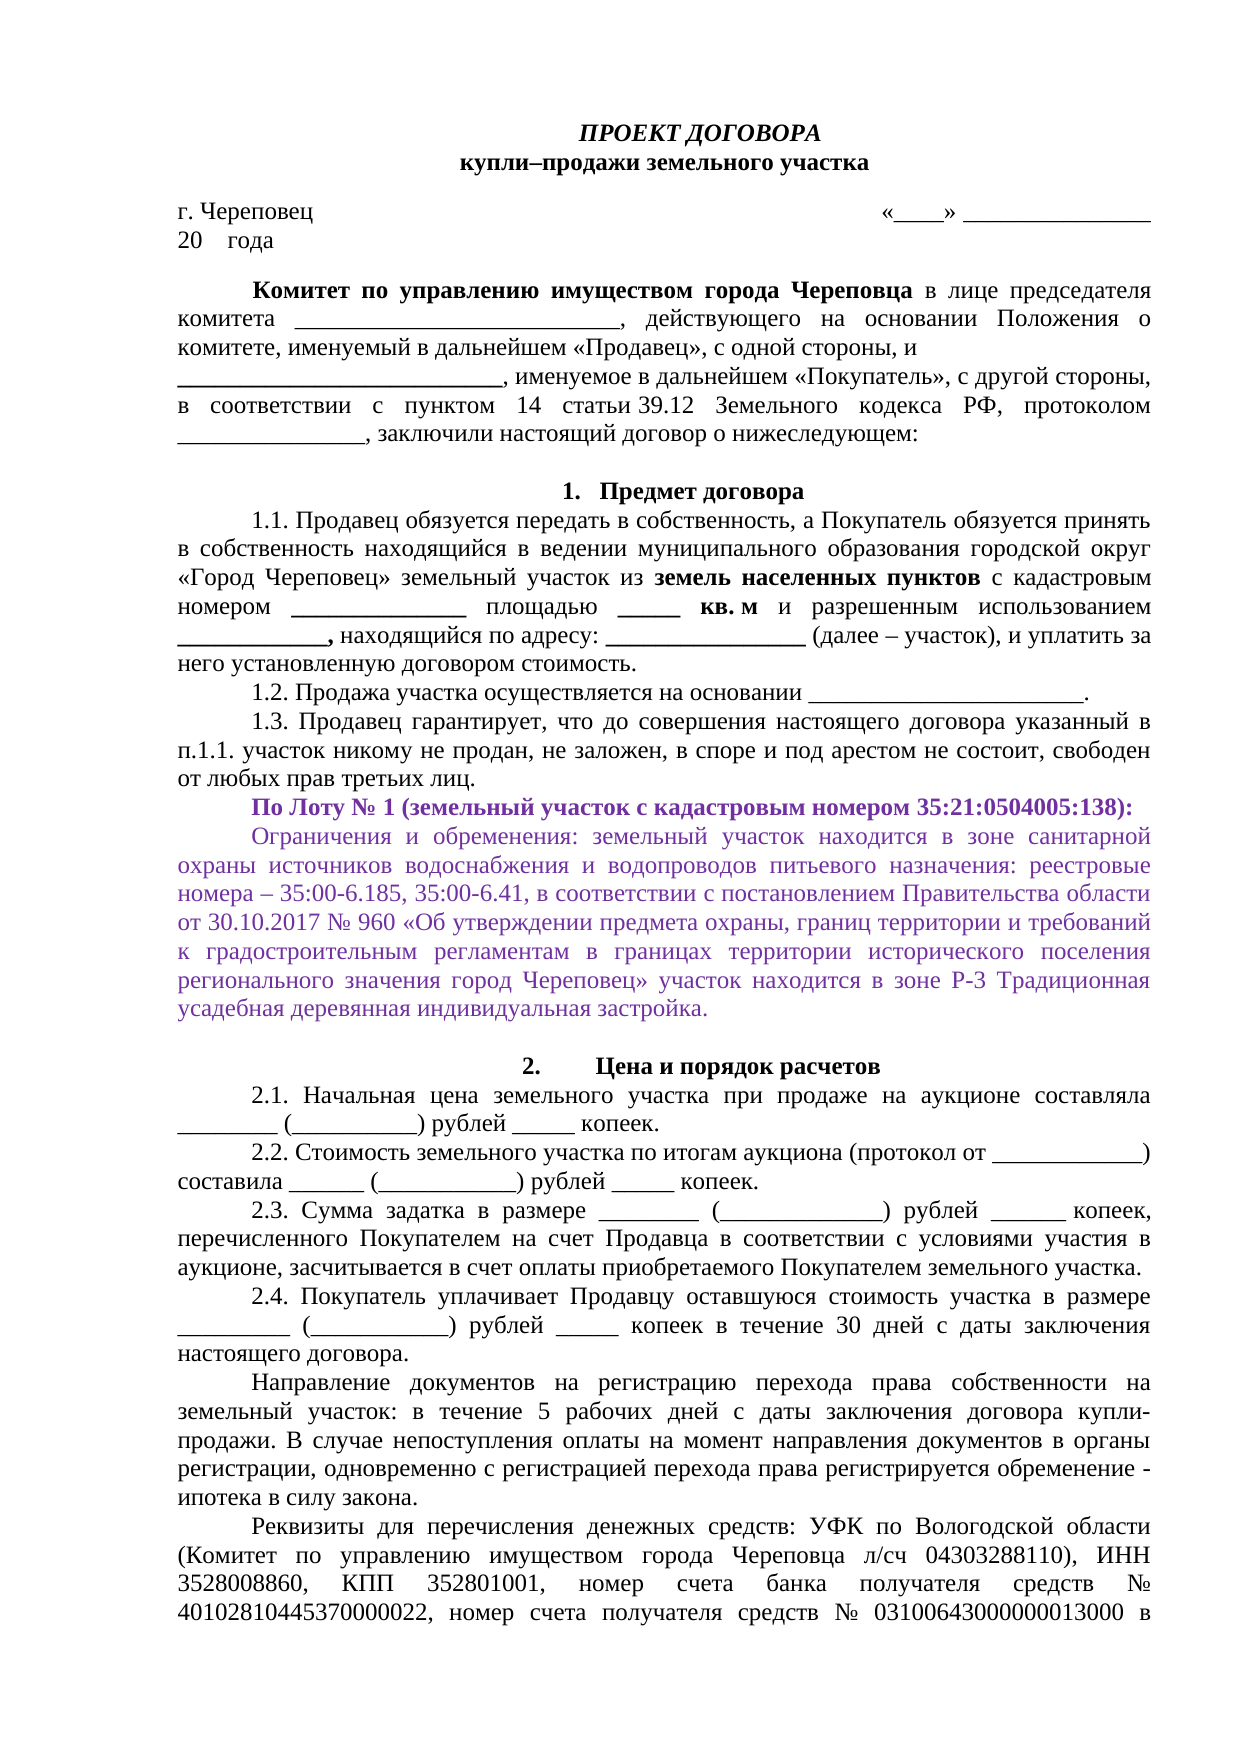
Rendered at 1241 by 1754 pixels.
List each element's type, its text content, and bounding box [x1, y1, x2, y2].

list Предмет договора [215, 476, 1152, 505]
title ПРОЕКТ ДОГОВОРА [177, 118, 1152, 147]
text 1.1. Продавец обязуется передать в собственность, а Покупатель обязуется принять в собственность находящийся в ведении муниципального образования городской округ «Город Череповец» земельный участок из земель населенных пунктов с кадастровым номером ______________ площадью _____ кв. м и разрешенным использованием ____________, находящийся по адресу: ________________ (далее – участок), и уплатить за него установленную договором стоимость. [177, 505, 1152, 677]
text Комитет по управлению имуществом города Череповца в лице председателя комитета __________________________, действующего на основании Положения о комитете, именуемый в дальнейшем «Продавец», с одной стороны, и [177, 275, 1152, 361]
text г. Череповец «____» _______________ 20 года [177, 196, 1152, 254]
text Ограничения и обременения: земельный участок находится в зоне санитарной охраны источников водоснабжения и водопроводов питьевого назначения: реестровые номера – 35:00-6.185, 35:00-6.41, в соответствии с постановлением Правительства области от 30.10.2017 № 960 «Об утверждении предмета охраны, границ территории и требований к градостроительным регламентам в границах территории исторического поселения регионального значения город Череповец» участок находится в зоне Р-3 Традиционная усадебная деревянная индивидуальная застройка. [177, 821, 1152, 1022]
text купли–продажи земельного участка [177, 147, 1152, 176]
text 2.1. Начальная цена земельного участка при продаже на аукционе составляла ________ (__________) рублей _____ копеек. [177, 1080, 1152, 1137]
text 1.2. Продажа участка осуществляется на основании ______________________. [177, 677, 1152, 706]
text Направление документов на регистрацию перехода права собственности на земельный участок: в течение 5 рабочих дней с даты заключения договора купли-продажи. В случае непоступления оплаты на момент направления документов в органы регистрации, одновременно с регистрацией перехода права регистрируется обременение - ипотека в силу закона. [177, 1367, 1152, 1511]
list Цена и порядок расчетов [177, 1051, 1152, 1080]
text 1.3. Продавец гарантирует, что до совершения настоящего договора указанный в п.1.1. участок никому не продан, не заложен, в споре и под арестом не состоит, свободен от любых прав третьих лиц. [177, 706, 1152, 792]
text По Лоту № 1 (земельный участок с кадастровым номером 35:21:0504005:138): [177, 792, 1152, 821]
text 2.3. Сумма задатка в размере ________ (_____________) рублей ______ копеек, перечисленного Покупателем на счет Продавца в соответствии с условиями участия в аукционе, засчитывается в счет оплаты приобретаемого Покупателем земельного участка. [177, 1195, 1152, 1281]
text __________________________, именуемое в дальнейшем «Покупатель», с другой стороны, в соответствии с пунктом 14 статьи 39.12 Земельного кодекса РФ, протоколом _______________, заключили настоящий договор о нижеследующем: [177, 361, 1152, 447]
text 2.2. Стоимость земельного участка по итогам аукциона (протокол от ____________) составила ______ (___________) рублей _____ копеек. [177, 1137, 1152, 1195]
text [177, 1511, 1152, 1626]
text 2.4. Покупатель уплачивает Продавцу оставшуюся стоимость участка в размере _________ (___________) рублей _____ копеек в течение 30 дней с даты заключения настоящего договора. [177, 1281, 1152, 1367]
